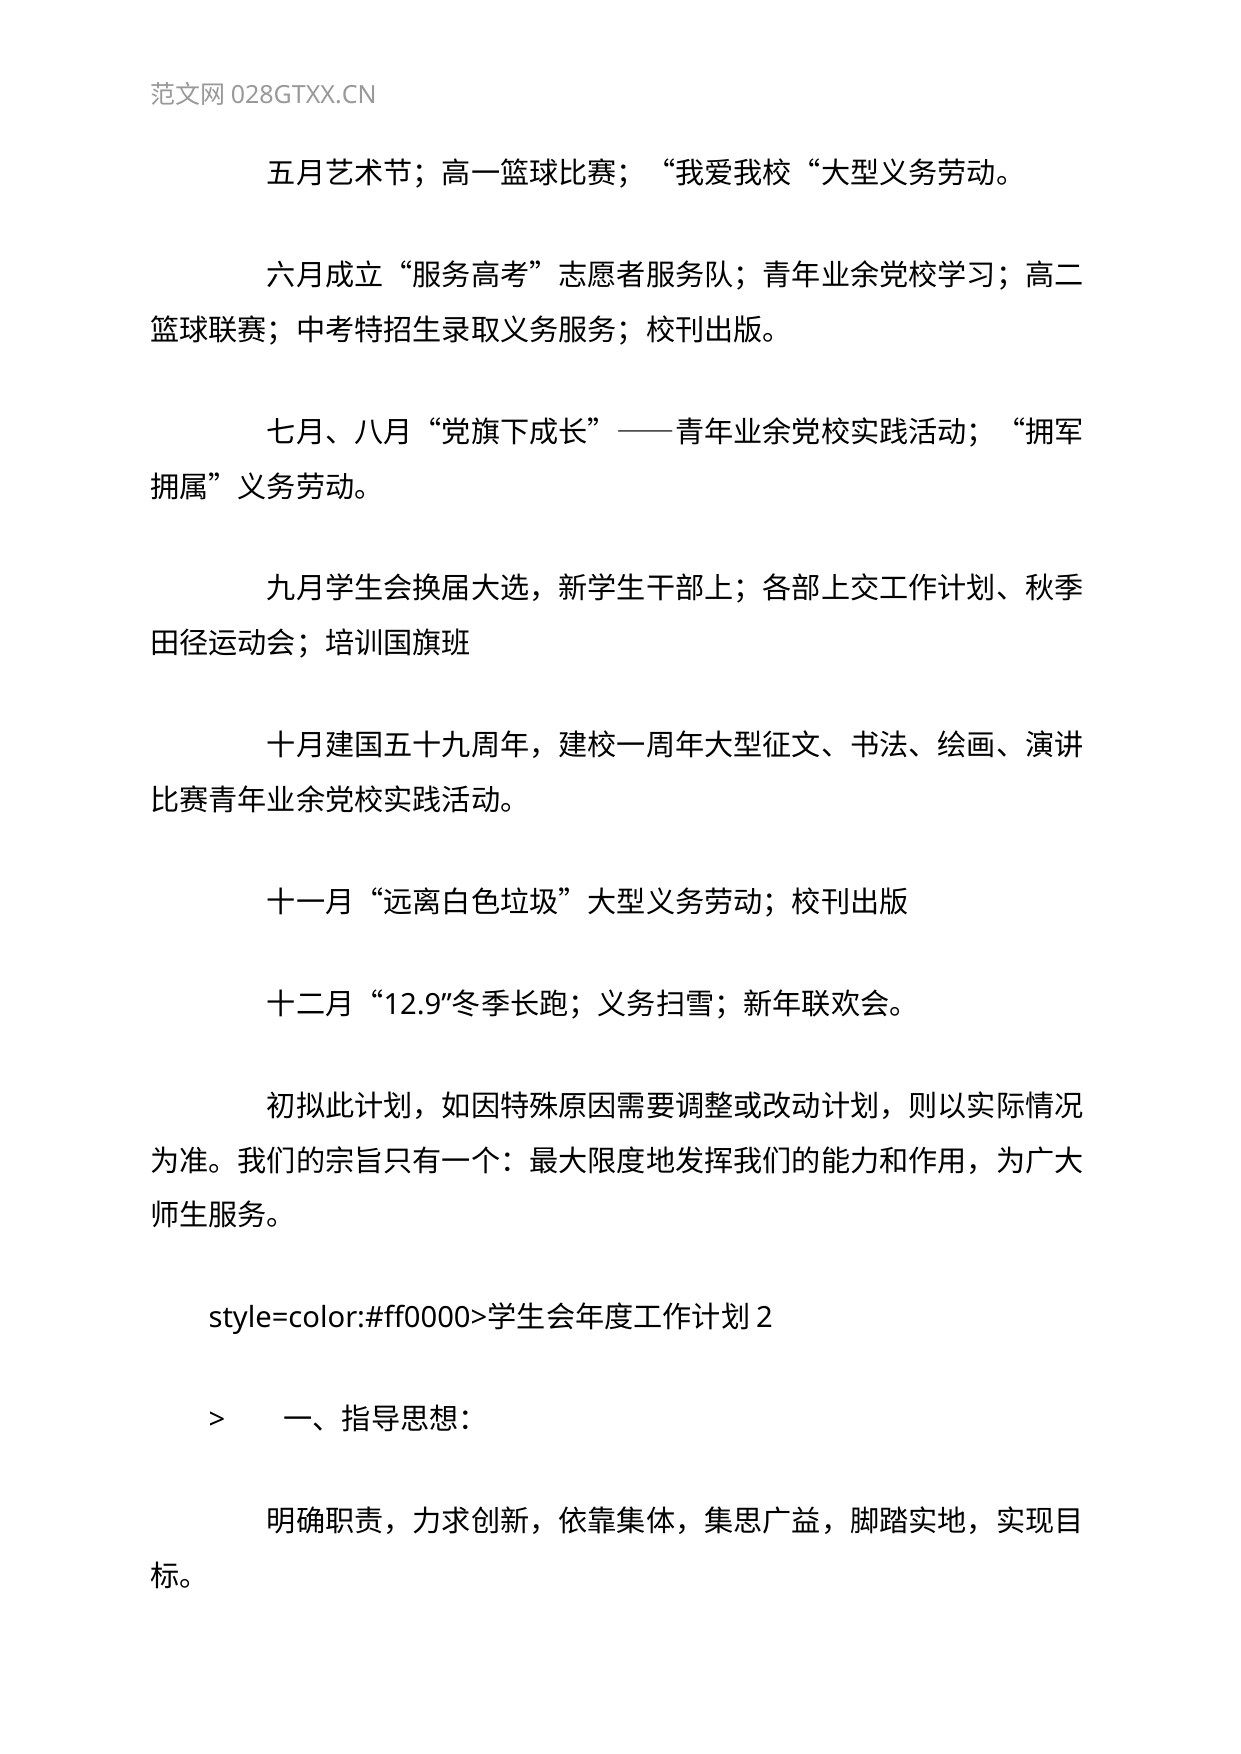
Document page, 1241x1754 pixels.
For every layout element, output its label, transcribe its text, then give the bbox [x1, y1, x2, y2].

text 五月艺术节；高一篮球比赛；“我爱我校“大型义务劳动。 [150, 150, 1090, 192]
text 十一月“远离白色垃圾”大型义务劳动；校刊出版 [150, 878, 1090, 921]
text 七月、八月“党旗下成长”――青年业余党校实践活动；“拥军拥属”义务劳动。 [150, 408, 1090, 506]
text 九月学生会换届大选，新学生干部上；各部上交工作计划、秋季田径运动会；培训国旗班 [150, 565, 1090, 662]
text 明确职责，力求创新，依靠集体，集思广益，脚踏实地，实现目标。 [150, 1498, 1090, 1595]
text 六月成立“服务高考”志愿者服务队；青年业余党校学习；高二篮球联赛；中考特招生录取义务服务；校刊出版。 [150, 252, 1090, 349]
text > 一、指导思想： [150, 1396, 1090, 1438]
text 十月建国五十九周年，建校一周年大型征文、书法、绘画、演讲比赛青年业余党校实践活动。 [150, 722, 1090, 819]
text 十二月“12.9”冬季长跑；义务扫雪；新年联欢会。 [150, 980, 1090, 1023]
text 初拟此计划，如因特殊原因需要调整或改动计划，则以实际情况为准。我们的宗旨只有一个：最大限度地发挥我们的能力和作用，为广大师生服务。 [150, 1082, 1090, 1234]
text style=color:#ff0000>学生会年度工作计划2 [150, 1294, 1090, 1336]
